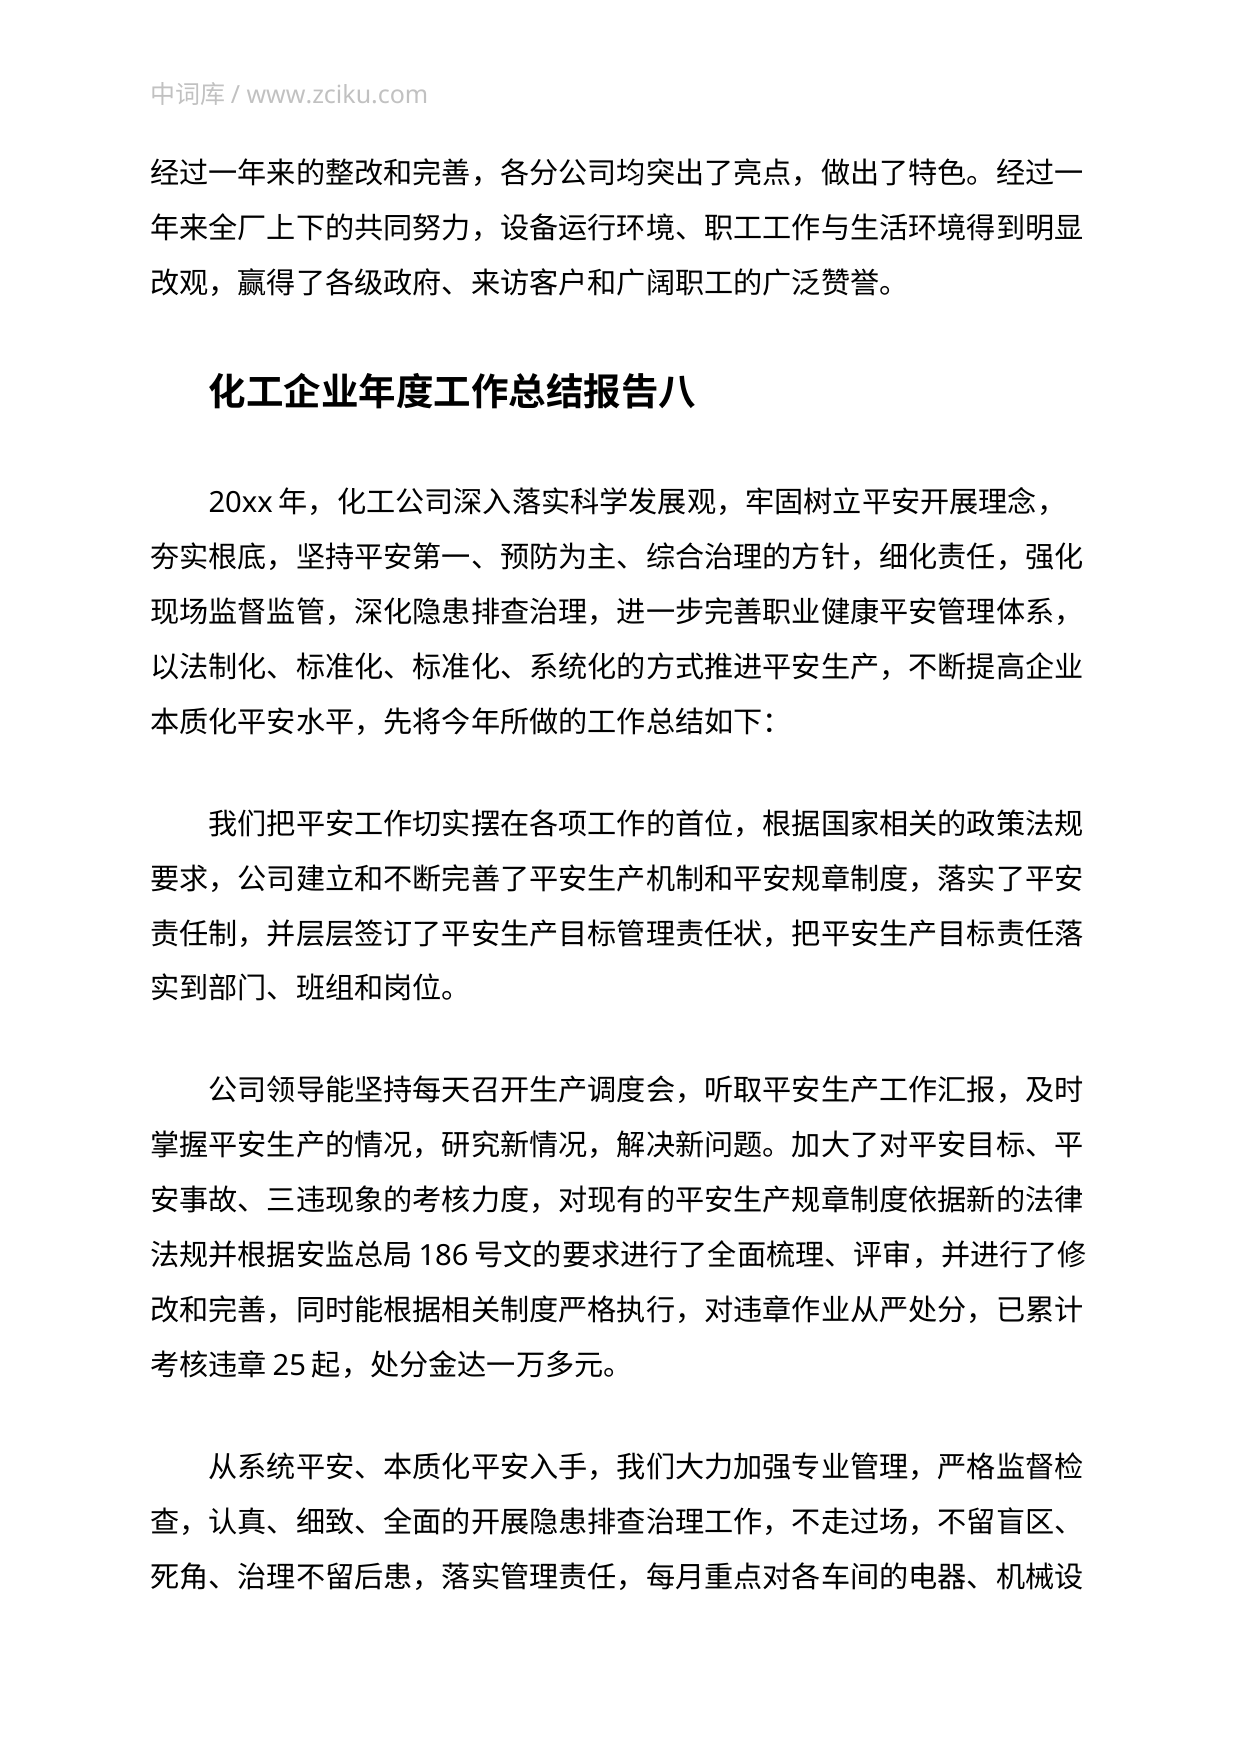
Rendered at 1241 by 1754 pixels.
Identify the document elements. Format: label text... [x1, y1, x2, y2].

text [150, 1443, 1090, 1596]
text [150, 150, 1090, 302]
text 我们把平安工作切实摆在各项工作的首位，根据国家相关的政策法规要求，公司建立和不断完善了平安生产机制和平安规章制度，落实了平安责任制，并层层签订了平安生产目标管理责任状，把平安生产目标责任落实到部门、班组和岗位。 [150, 800, 1090, 1007]
text 化工企业年度工作总结报告八 [150, 362, 1090, 416]
text 公司领导能坚持每天召开生产调度会，听取平安生产工作汇报，及时掌握平安生产的情况，研究新情况，解决新问题。加大了对平安目标、平安事故、三违现象的考核力度，对现有的平安生产规章制度依据新的法律法规并根据安监总局186号文的要求进行了全面梳理、评审，并进行了修改和完善，同时能根据相关制度严格执行，对违章作业从严处分，已累计考核违章25起，处分金达一万多元。 [150, 1067, 1090, 1384]
text 20xx年，化工公司深入落实科学发展观，牢固树立平安开展理念，夯实根底，坚持平安第一、预防为主、综合治理的方针，细化责任，强化现场监督监管，深化隐患排查治理，进一步完善职业健康平安管理体系，以法制化、标准化、标准化、系统化的方式推进平安生产，不断提高企业本质化平安水平，先将今年所做的工作总结如下： [150, 479, 1090, 741]
